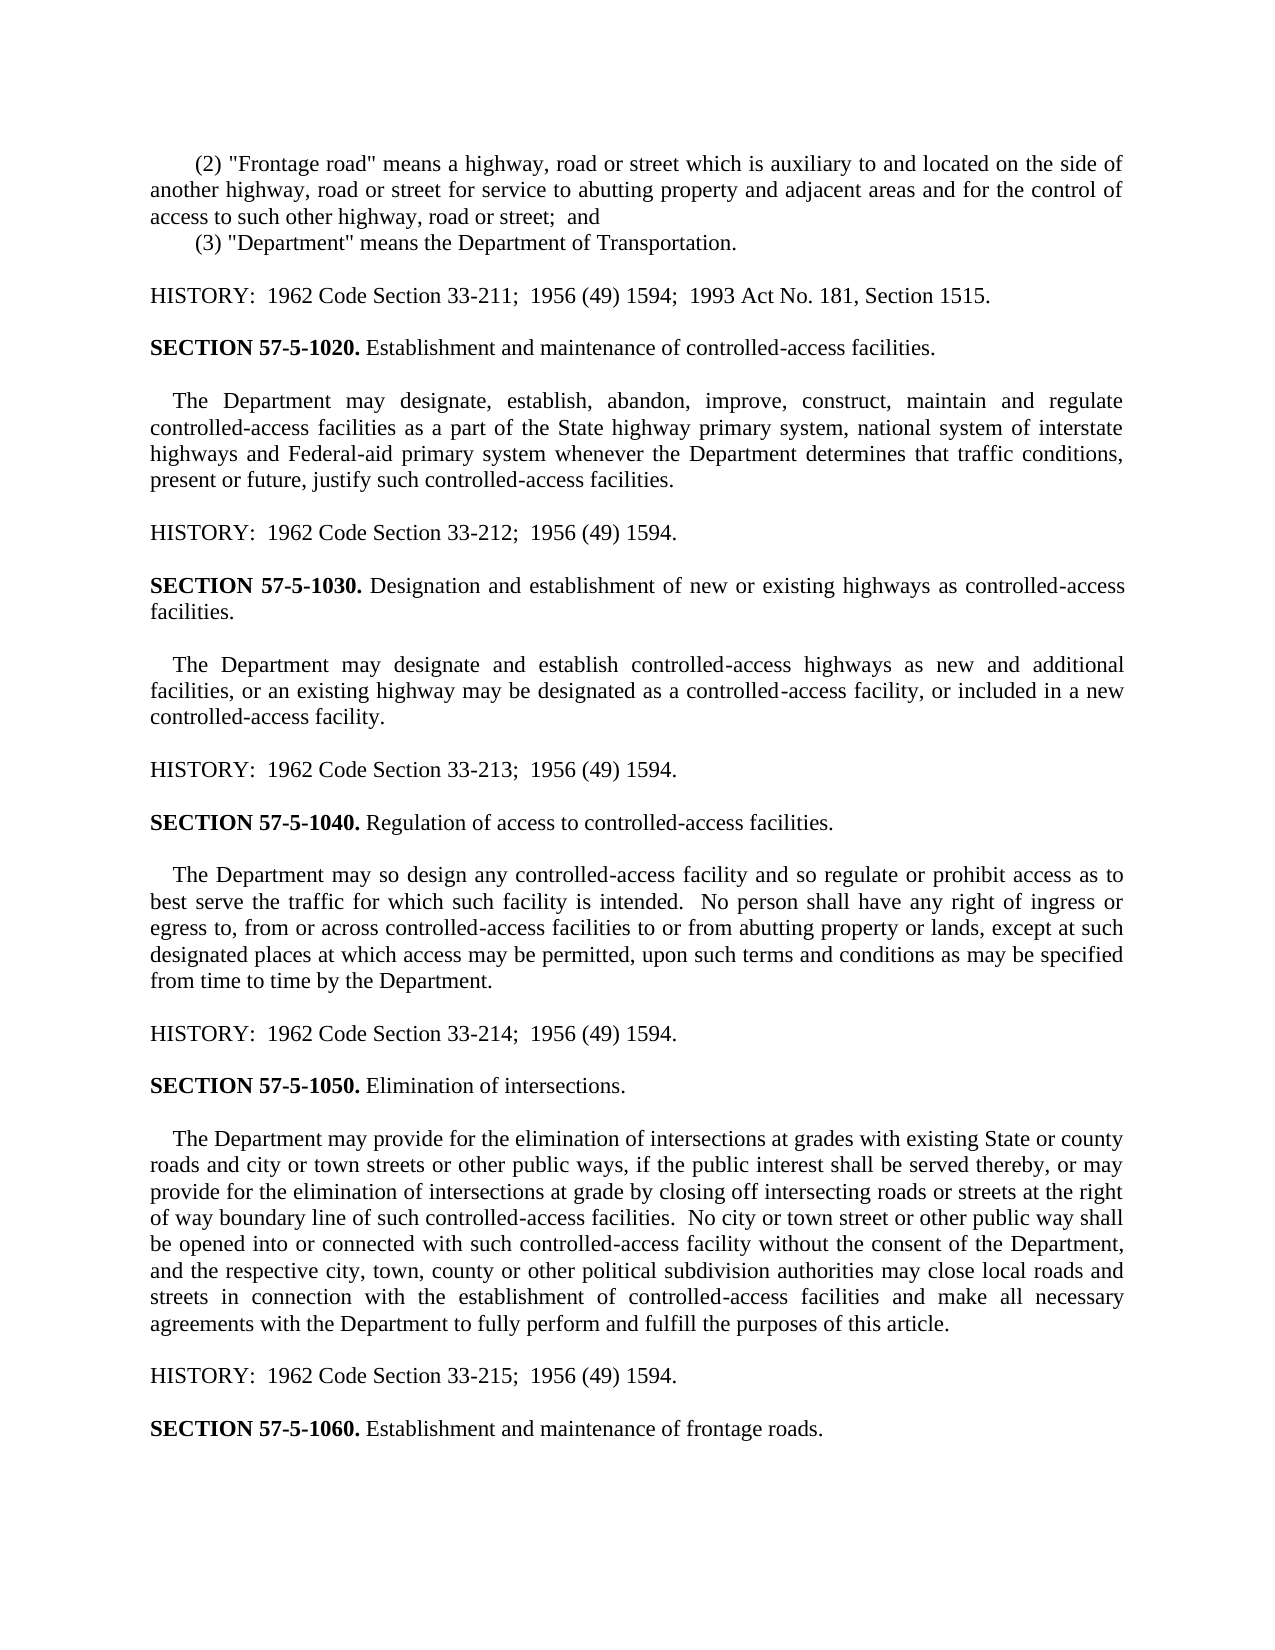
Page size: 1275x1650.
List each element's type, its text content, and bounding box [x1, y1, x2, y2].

text The Department may provide for the elimination of intersections at grades with existing State or county roads and city or town streets or other public ways, if the public interest shall be served thereby, or may provide for the elimination of intersections at grade by closing off intersecting roads or streets at the right of way boundary line of such controlled-access facilities. No city or town street or other public way shall be opened into or connected with such controlled-access facility without the consent of the Department, and the respective city, town, county or other political subdivision authorities may close local roads and streets in connection with the establishment of controlled-access facilities and make all necessary agreements with the Department to fully perform and fulfill the purposes of this article. [150, 1125, 1125, 1336]
text HISTORY: 1962 Code Section 33-214; 1956 (49) 1594. [150, 1020, 1125, 1046]
text (3) "Department" means the Department of Transportation. [150, 229, 1125, 255]
text (2) "Frontage road" means a highway, road or street which is auxiliary to and located on the side of another highway, road or street for service to abutting property and adjacent areas and for the control of access to such other highway, road or street; and [150, 150, 1125, 229]
text HISTORY: 1962 Code Section 33-213; 1956 (49) 1594. [150, 756, 1125, 782]
text SECTION 57-5-1020. Establishment and maintenance of controlled-access facilities. [150, 334, 1125, 361]
text SECTION 57-5-1050. Elimination of intersections. [150, 1072, 1125, 1099]
text SECTION 57-5-1040. Regulation of access to controlled-access facilities. [150, 809, 1125, 835]
text HISTORY: 1962 Code Section 33-212; 1956 (49) 1594. [150, 519, 1125, 545]
text SECTION 57-5-1030. Designation and establishment of new or existing highways as controlled-access facilities. [150, 572, 1125, 624]
text SECTION 57-5-1060. Establishment and maintenance of frontage roads. [150, 1415, 1125, 1441]
text The Department may designate and establish controlled-access highways as new and additional facilities, or an existing highway may be designated as a controlled-access facility, or included in a new controlled-access facility. [150, 651, 1125, 730]
text The Department may designate, establish, abandon, improve, construct, maintain and regulate controlled-access facilities as a part of the State highway primary system, national system of interstate highways and Federal-aid primary system whenever the Department determines that traffic conditions, present or future, justify such controlled-access facilities. [150, 387, 1125, 493]
text HISTORY: 1962 Code Section 33-215; 1956 (49) 1594. [150, 1362, 1125, 1389]
text HISTORY: 1962 Code Section 33-211; 1956 (49) 1594; 1993 Act No. 181, Section 1515. [150, 282, 1125, 308]
text The Department may so design any controlled-access facility and so regulate or prohibit access as to best serve the traffic for which such facility is intended. No person shall have any right of ingress or egress to, from or across controlled-access facilities to or from abutting property or lands, except at such designated places at which access may be permitted, upon such terms and conditions as may be specified from time to time by the Department. [150, 862, 1125, 993]
